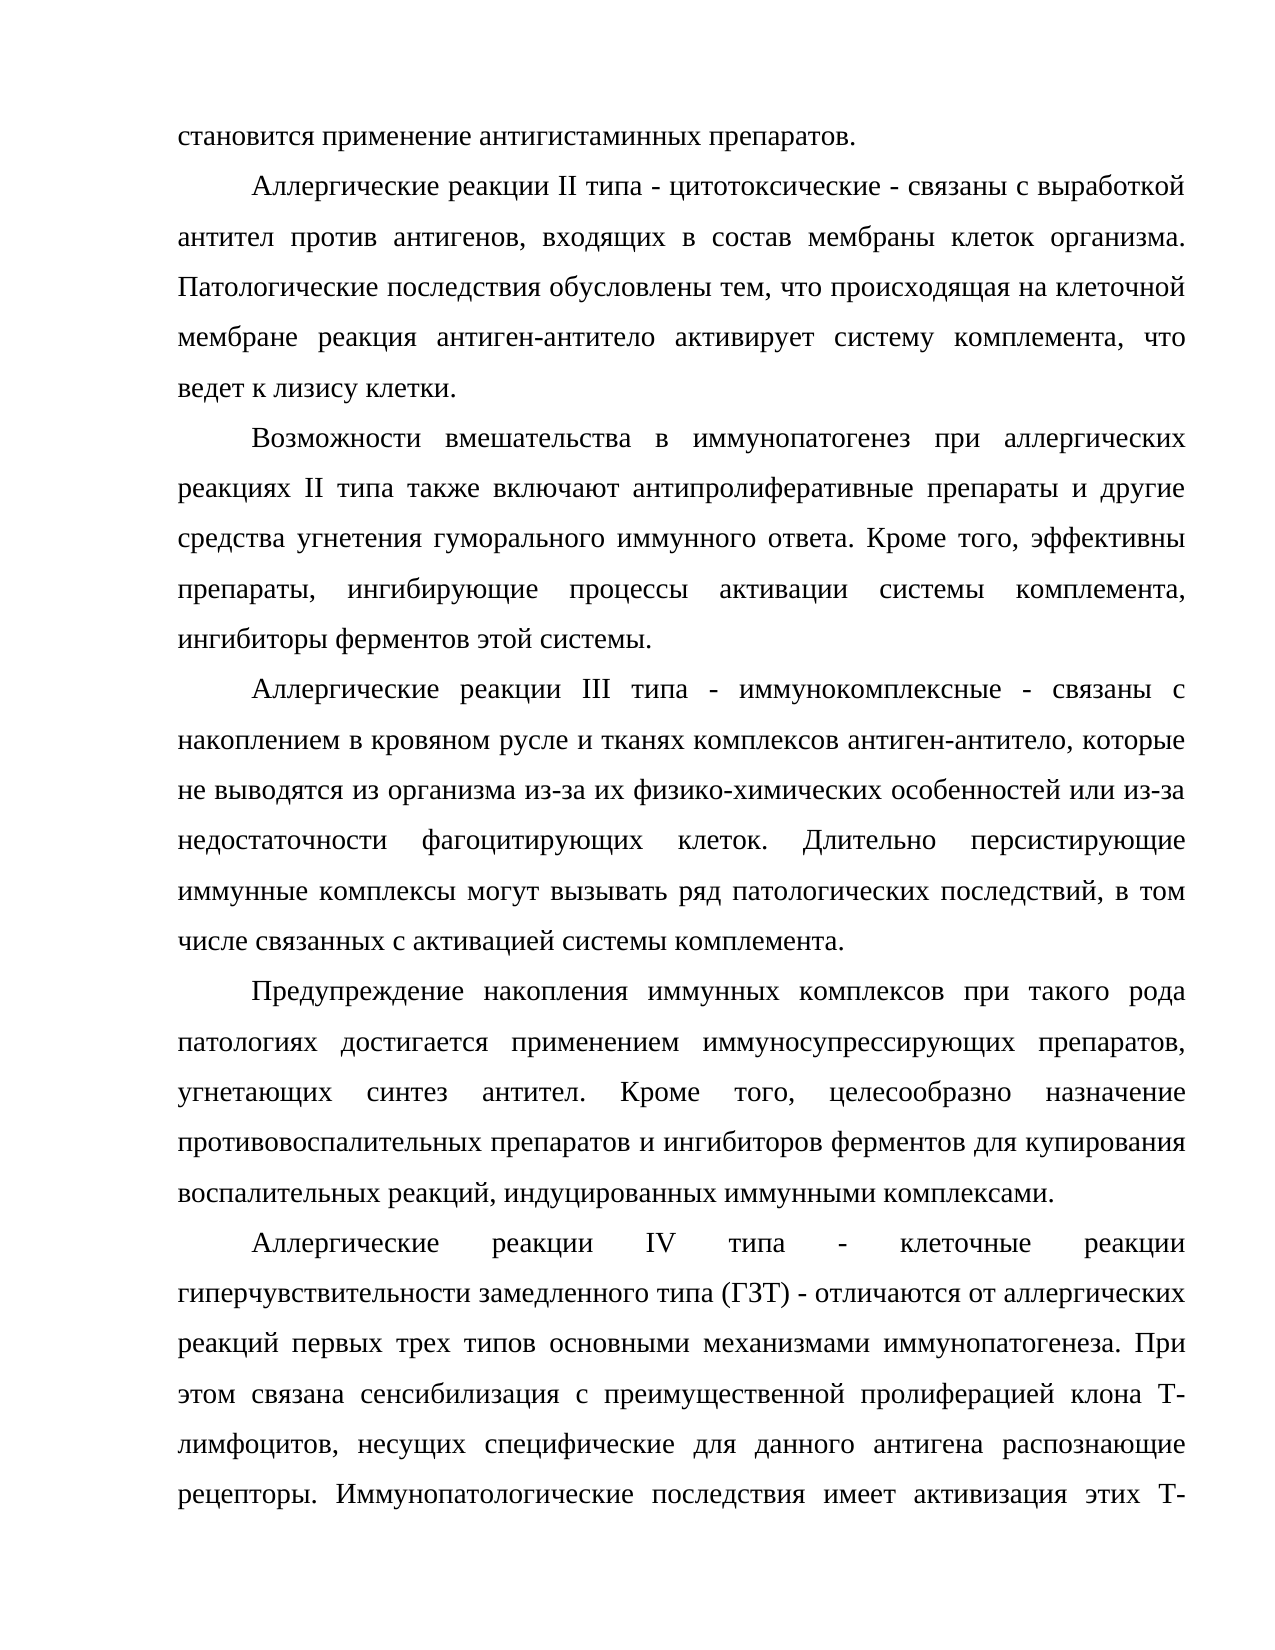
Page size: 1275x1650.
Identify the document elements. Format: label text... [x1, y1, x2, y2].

text Аллергические реакции III типа - иммунокомплексные - связаны с накоплением в кровяном русле и тканях комплексов антиген-антитело, которые не выводятся из организма из-за их физико-химических особенностей или из-за недостаточности фагоцитирующих клеток. Длительно персистирующие иммунные комплексы могут вызывать ряд патологических последствий, в том числе связанных с активацией системы комплемента. [177, 672, 1186, 957]
text Аллергические реакции II типа - цитотоксические - связаны с выработкой антител против антигенов, входящих в состав мембраны клеток организма. Патологические последствия обусловлены тем, что происходящая на клеточной мембране реакция антиген-антитело активирует систему комплемента, что ведет к лизису клетки. [177, 168, 1186, 403]
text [177, 118, 1186, 152]
text Возможности вмешательства в иммунопатогенез при аллергических реакциях II типа также включают антипролиферативные препараты и другие средства угнетения гуморального иммунного ответа. Кроме того, эффективны препараты, ингибирующие процессы активации системы комплемента, ингибиторы ферментов этой системы. [177, 420, 1186, 655]
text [177, 1225, 1186, 1510]
text Предупреждение накопления иммунных комплексов при такого рода патологиях достигается применением иммуносупрессирующих препаратов, угнетающих синтез антител. Кроме того, целесообразно назначение противовоспалительных препаратов и ингибиторов ферментов для купирования воспалительных реакций, индуцированных иммунными комплексами. [177, 973, 1186, 1208]
